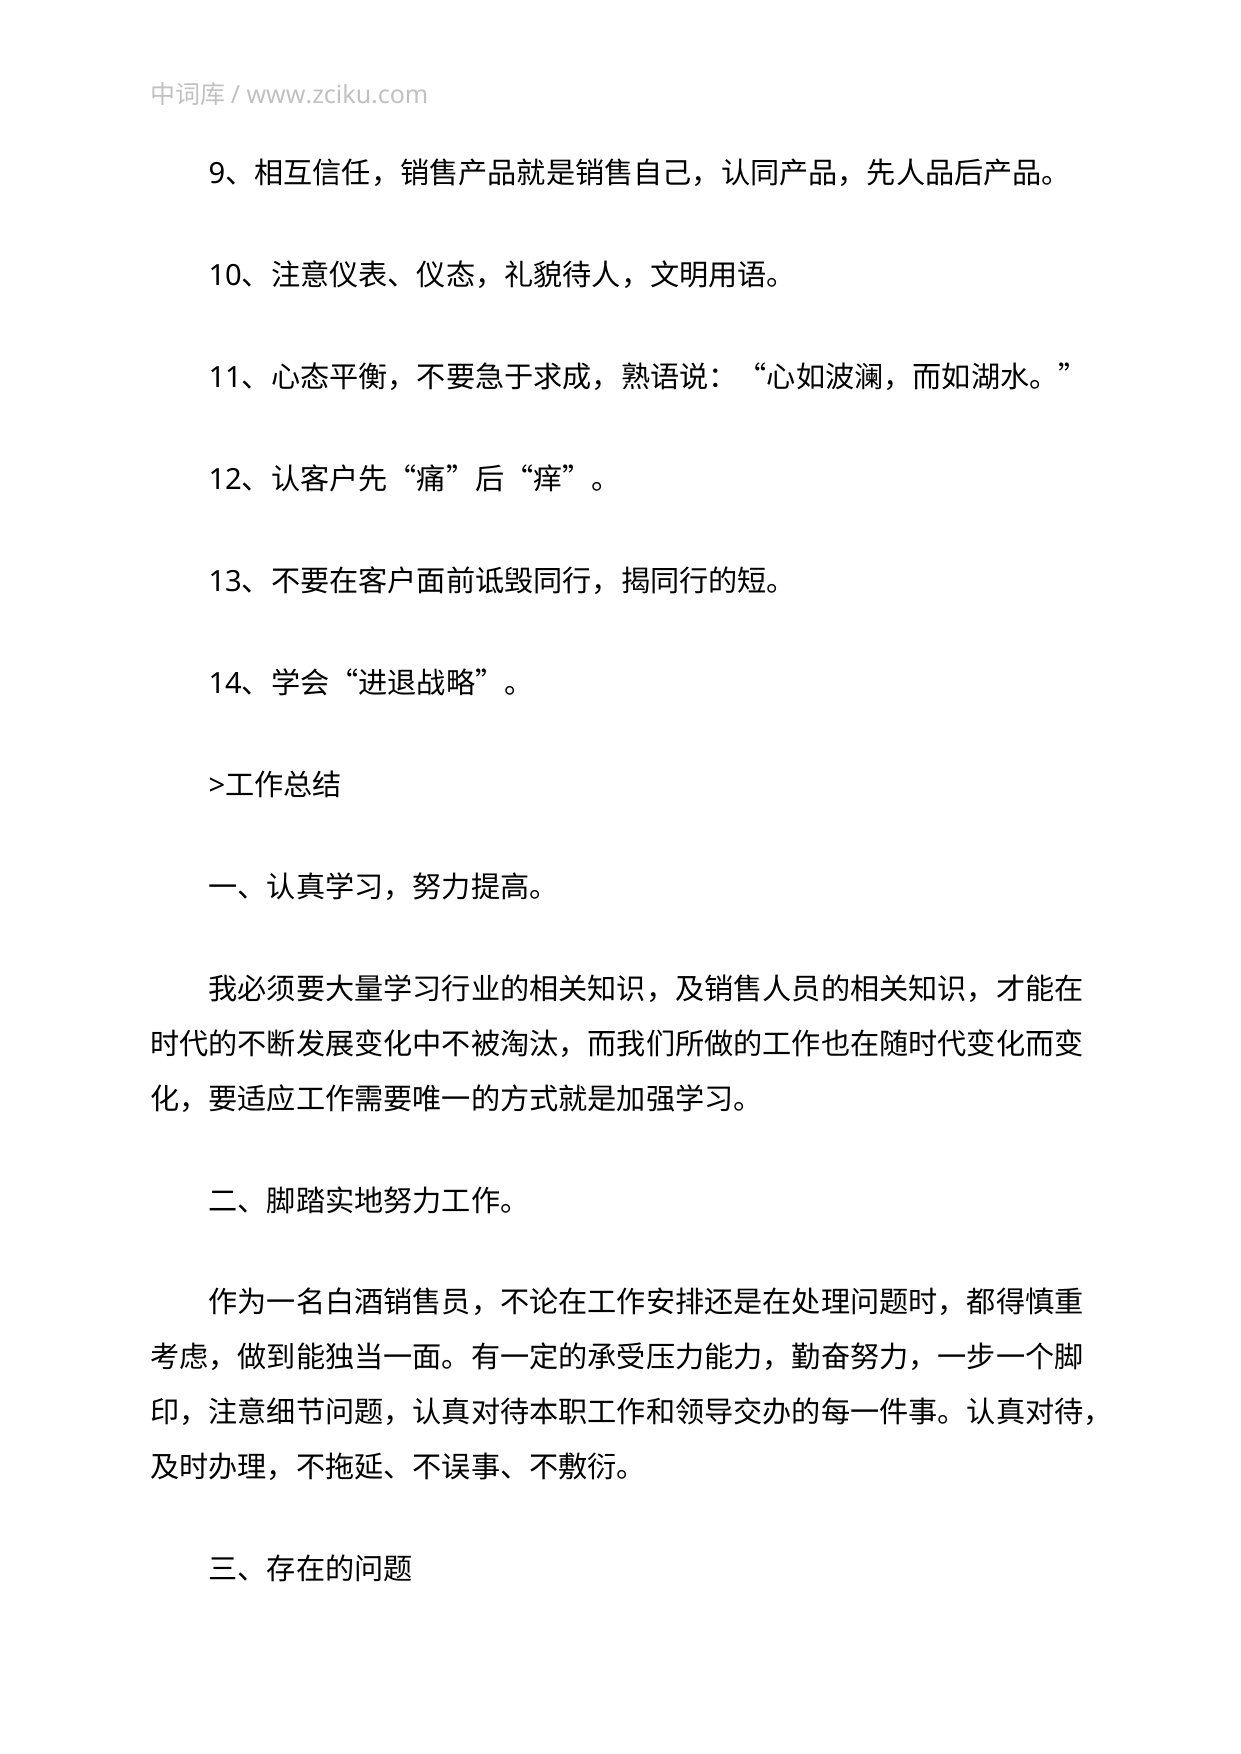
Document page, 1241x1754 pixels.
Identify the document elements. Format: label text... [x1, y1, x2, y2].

text 我必须要大量学习行业的相关知识，及销售人员的相关知识，才能在时代的不断发展变化中不被淘汰，而我们所做的工作也在随时代变化而变化，要适应工作需要唯一的方式就是加强学习。 [150, 966, 1090, 1118]
text 10、注意仪表、仪态，礼貌待人，文明用语。 [150, 252, 1090, 294]
text 12、认客户先“痛”后“痒”。 [150, 456, 1090, 498]
text 三、存在的问题 [150, 1545, 1090, 1588]
text 14、学会“进退战略”。 [150, 660, 1090, 702]
text 11、心态平衡，不要急于求成，熟语说：“心如波澜，而如湖水。” [150, 354, 1090, 396]
text 一、认真学习，努力提高。 [150, 864, 1090, 906]
text 13、不要在客户面前诋毁同行，揭同行的短。 [150, 558, 1090, 600]
text 二、脚踏实地努力工作。 [150, 1177, 1090, 1219]
text 作为一名白酒销售员，不论在工作安排还是在处理问题时，都得慎重考虑，做到能独当一面。有一定的承受压力能力，勤奋努力，一步一个脚印，注意细节问题，认真对待本职工作和领导交办的每一件事。认真对待，及时办理，不拖延、不误事、不敷衍。 [150, 1279, 1090, 1486]
text >工作总结 [150, 762, 1090, 804]
text 9、相互信任，销售产品就是销售自己，认同产品，先人品后产品。 [150, 150, 1090, 192]
